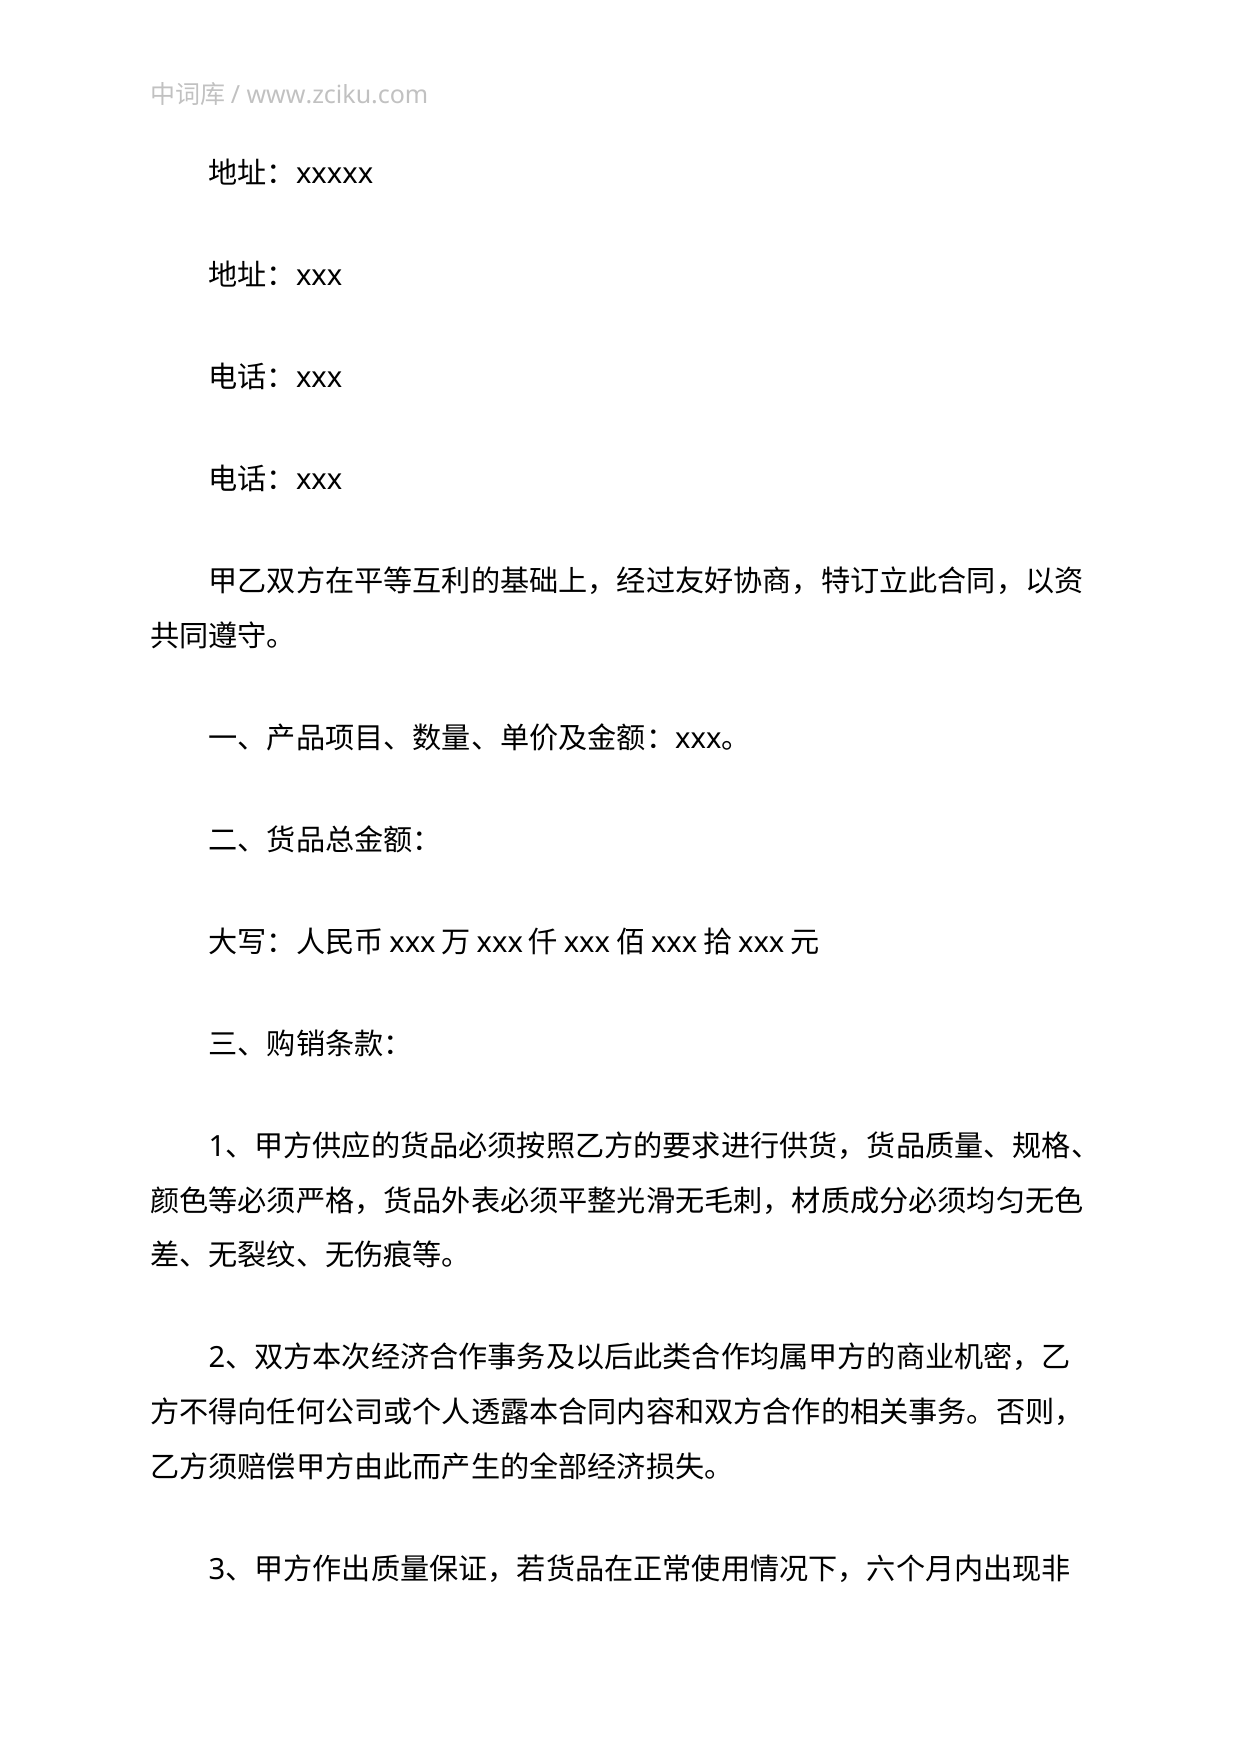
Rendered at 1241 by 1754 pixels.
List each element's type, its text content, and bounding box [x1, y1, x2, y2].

text 地址：xxxxx [150, 150, 1090, 192]
text 一、产品项目、数量、单价及金额：xxx。 [150, 714, 1090, 757]
text 大写：人民币xxx万xxx仟xxx佰xxx拾xxx元 [150, 918, 1090, 961]
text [150, 1545, 1090, 1588]
text 地址：xxx [150, 252, 1090, 294]
text 2、双方本次经济合作事务及以后此类合作均属甲方的商业机密，乙方不得向任何公司或个人透露本合同内容和双方合作的相关事务。否则，乙方须赔偿甲方由此而产生的全部经济损失。 [150, 1334, 1090, 1486]
text 二、货品总金额： [150, 817, 1090, 859]
text 甲乙双方在平等互利的基础上，经过友好协商，特订立此合同，以资共同遵守。 [150, 558, 1090, 655]
text 三、购销条款： [150, 1020, 1090, 1063]
text 1、甲方供应的货品必须按照乙方的要求进行供货，货品质量、规格、颜色等必须严格，货品外表必须平整光滑无毛刺，材质成分必须均匀无色差、无裂纹、无伤痕等。 [150, 1122, 1090, 1274]
text 电话：xxx [150, 456, 1090, 498]
text 电话：xxx [150, 354, 1090, 396]
